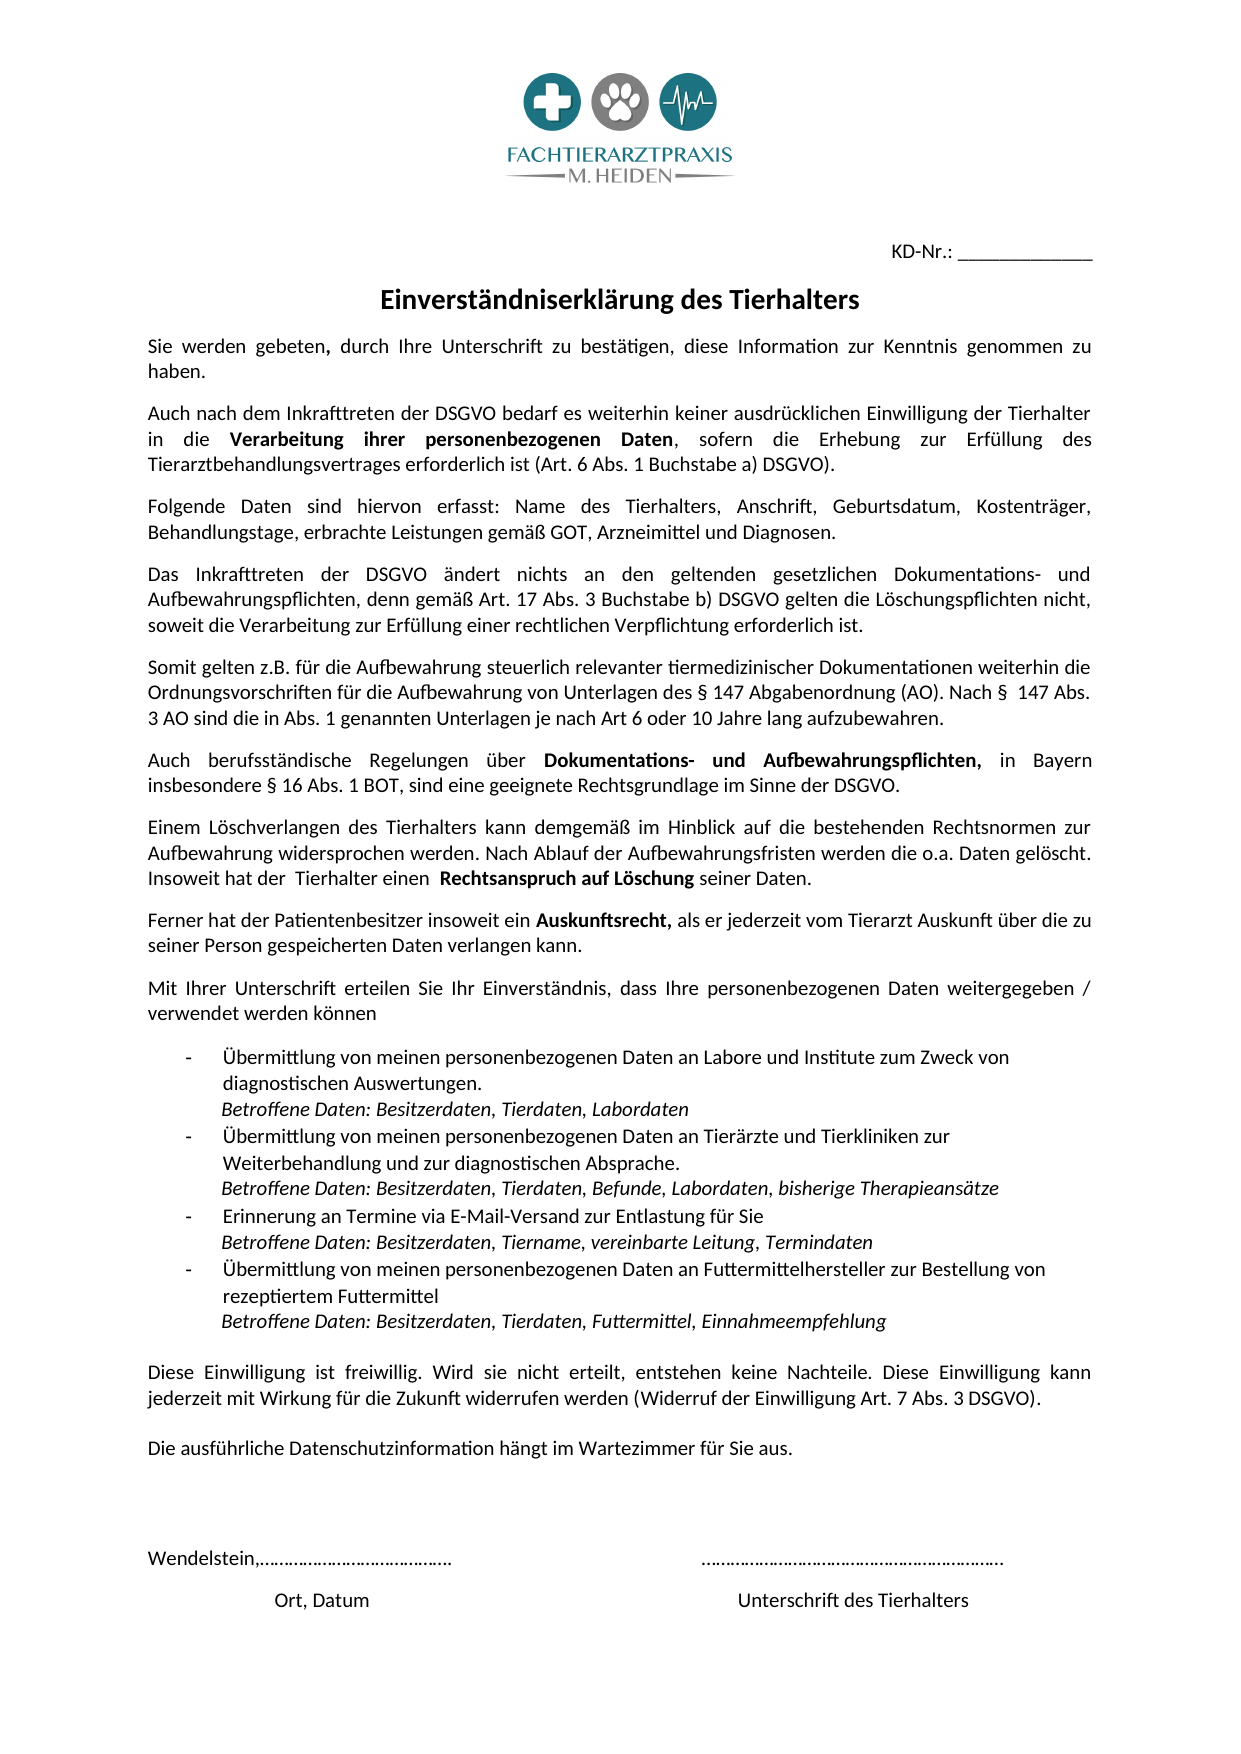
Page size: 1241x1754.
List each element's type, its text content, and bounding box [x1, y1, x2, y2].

text Folgende Daten sind hiervon erfasst: Name des Tierhalters, Anschrift, Geburtsdatum, Kostenträger, Behandlungstage, erbrachte Leistungen gemäß GOT, Arzneimittel und Diagnosen. [148, 493, 1093, 544]
list Übermittlung von meinen personenbezogenen Daten an Futtermittelhersteller zur Bestellung von rezeptiertem Futtermittel [185, 1254, 1093, 1308]
picture [505, 73, 735, 183]
text Einverständniserklärung des Tierhalters [148, 281, 1093, 316]
text Einem Löschverlangen des Tierhalters kann demgemäß im Hinblick auf die bestehenden Rechtsnormen zur Aufbewahrung widersprochen werden. Nach Ablauf der Aufbewahrungsfristen werden die o.a. Daten gelöscht. Insoweit hat der Tierhalter einen Rechtsanspruch auf Löschung seiner Daten. [148, 814, 1093, 891]
text Somit gelten z.B. für die Aufbewahrung steuerlich relevanter tiermedizinischer Dokumentationen weiterhin die Ordnungsvorschriften für die Aufbewahrung von Unterlagen des § 147 Abgabenordnung (AO). Nach § 147 Abs. 3 AO sind die in Abs. 1 genannten Unterlagen je nach Art 6 oder 10 Jahre lang aufzubewahren. [148, 654, 1093, 730]
text Diese Einwilligung ist freiwillig. Wird sie nicht erteilt, entstehen keine Nachteile. Diese Einwilligung kann jederzeit mit Wirkung für die Zukunft widerrufen werden (Widerruf der Einwilligung Art. 7 Abs. 3 DSGVO). [148, 1359, 1093, 1410]
text Die ausführliche Datenschutzinformation hängt im Wartezimmer für Sie aus. [148, 1436, 1093, 1461]
list Übermittlung von meinen personenbezogenen Daten an Labore und Institute zum Zweck von diagnostischen Auswertungen. [185, 1042, 1093, 1096]
text Wendelstein,…………………………………. ……………………………………………………… [148, 1545, 1093, 1571]
text Betroffene Daten: Besitzerdaten, Tierdaten, Futtermittel, Einnahmeempfehlung [148, 1308, 1093, 1334]
text Betroffene Daten: Besitzerdaten, Tierdaten, Labordaten [148, 1096, 1093, 1121]
text Sie werden gebeten, durch Ihre Unterschrift zu bestätigen, diese Information zur Kenntnis genommen zu haben. [148, 333, 1093, 384]
text Das Inkrafttreten der DSGVO ändert nichts an den geltenden gesetzlichen Dokumentations- und Aufbewahrungspflichten, denn gemäß Art. 17 Abs. 3 Buchstabe b) DSGVO gelten die Löschungspflichten nicht, soweit die Verarbeitung zur Erfüllung einer rechtlichen Verpflichtung erforderlich ist. [148, 561, 1093, 637]
text Betroffene Daten: Besitzerdaten, Tierdaten, Befunde, Labordaten, bisherige Therapieansätze [148, 1175, 1093, 1201]
list Erinnerung an Termine via E-Mail-Versand zur Entlastung für Sie [185, 1201, 1093, 1229]
text Auch nach dem Inkrafttreten der DSGVO bedarf es weiterhin keiner ausdrücklichen Einwilligung der Tierhalter in die Verarbeitung ihrer personenbezogenen Daten, sofern die Erhebung zur Erfüllung des Tierarztbehandlungsvertrages erforderlich ist (Art. 6 Abs. 1 Buchstabe a) DSGVO). [148, 401, 1093, 477]
text Betroffene Daten: Besitzerdaten, Tiername, vereinbarte Leitung, Termindaten [148, 1229, 1093, 1254]
text Mit Ihrer Unterschrift erteilen Sie Ihr Einverständnis, dass Ihre personenbezogenen Daten weitergegeben / verwendet werden können [148, 975, 1093, 1026]
text Auch berufsständische Regelungen über Dokumentations- und Aufbewahrungspflichten, in Bayern insbesondere § 16 Abs. 1 BOT, sind eine geeignete Rechtsgrundlage im Sinne der DSGVO. [148, 747, 1093, 798]
text KD-Nr.: _____________ [148, 239, 1093, 264]
text Ferner hat der Patientenbesitzer insoweit ein Auskunftsrecht, als er jederzeit vom Tierarzt Auskunft über die zu seiner Person gespeicherten Daten verlangen kann. [148, 907, 1093, 958]
text Ort, Datum Unterschrift des Tierhalters [148, 1587, 1093, 1613]
list Übermittlung von meinen personenbezogenen Daten an Tierärzte und Tierkliniken zur Weiterbehandlung und zur diagnostischen Absprache. [185, 1121, 1093, 1175]
